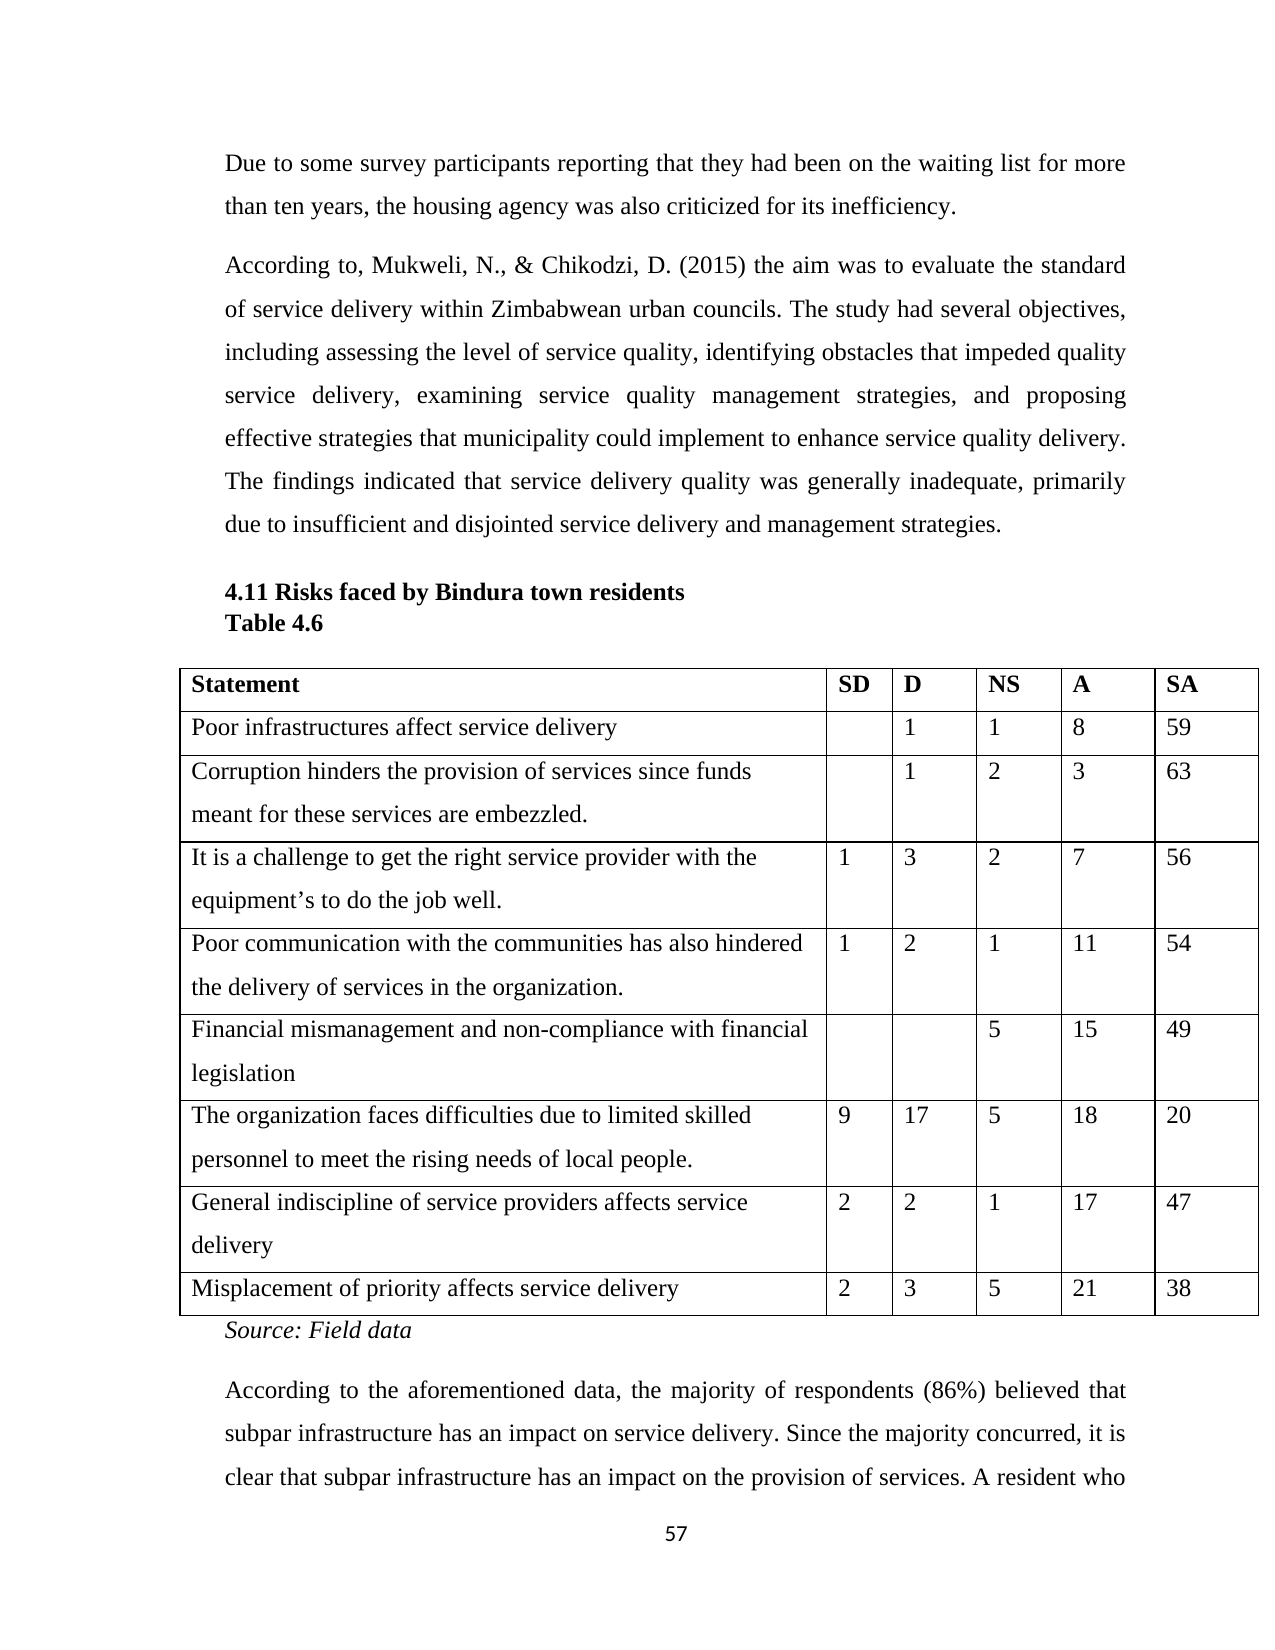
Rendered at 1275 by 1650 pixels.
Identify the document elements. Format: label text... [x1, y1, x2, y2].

table_cell [893, 1015, 976, 1099]
table_cell 5 [977, 1101, 1061, 1186]
table_cell 1 [827, 843, 892, 927]
table_cell It is a challenge to get the right service provider with the equipment’s to do the job well. [181, 843, 826, 927]
subtitle 4.11 Risks faced by Bindura town residents [224, 577, 1127, 606]
table_cell 54 [1156, 929, 1258, 1013]
table_header NS [977, 669, 1061, 711]
text According to, Mukweli, N., & Chikodzi, D. (2015) the aim was to evaluate the standard of service delivery within Zimbabwean urban councils. The study had several objectives, including assessing the level of service quality, identifying obstacles that impeded quality service delivery, examining service quality management strategies, and proposing effective strategies that municipality could implement to enhance service quality delivery. The findings indicated that service delivery quality was generally inadequate, primarily due to insufficient and disjointed service delivery and management strategies. [224, 251, 1127, 538]
table_cell [827, 1015, 892, 1099]
text Table 4.6 [224, 608, 1127, 637]
table_cell The organization faces difficulties due to limited skilled personnel to meet the rising needs of local people. [181, 1101, 826, 1186]
table_cell 20 [1156, 1101, 1258, 1186]
table_cell 1 [893, 712, 976, 755]
table_header A [1062, 669, 1154, 711]
table_header SD [827, 669, 892, 711]
table_cell 5 [977, 1273, 1061, 1314]
table_cell 2 [977, 756, 1061, 841]
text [224, 1375, 1127, 1490]
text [224, 148, 1127, 219]
table_cell 18 [1062, 1101, 1154, 1186]
table_cell Poor communication with the communities has also hindered the delivery of services in the organization. [181, 929, 826, 1013]
table_cell 2 [977, 843, 1061, 927]
table_cell 1 [893, 756, 976, 841]
table_cell 15 [1062, 1015, 1154, 1099]
table_cell Poor infrastructures affect service delivery [181, 712, 826, 755]
table_cell 63 [1156, 756, 1258, 841]
table_cell 17 [1062, 1187, 1154, 1272]
table_cell 11 [1062, 929, 1154, 1013]
table_cell 9 [827, 1101, 892, 1186]
table_cell 56 [1156, 843, 1258, 927]
table_cell 1 [827, 929, 892, 1013]
table_cell 7 [1062, 843, 1154, 927]
table_header Statement [181, 669, 826, 711]
table_cell 38 [1156, 1273, 1258, 1314]
table_cell 2 [893, 1187, 976, 1272]
table_cell 1 [977, 712, 1061, 755]
text Source: Field data [224, 1316, 1127, 1344]
table_cell 3 [1062, 756, 1154, 841]
table_cell 17 [893, 1101, 976, 1186]
table_cell Misplacement of priority affects service delivery [181, 1273, 826, 1314]
table_cell Financial mismanagement and non-compliance with financial legislation [181, 1015, 826, 1099]
table_cell 59 [1156, 712, 1258, 755]
table_cell 2 [827, 1273, 892, 1314]
table_cell 1 [977, 1187, 1061, 1272]
table_cell 5 [977, 1015, 1061, 1099]
table_cell 47 [1156, 1187, 1258, 1272]
table_cell 3 [893, 843, 976, 927]
table_cell General indiscipline of service providers affects service delivery [181, 1187, 826, 1272]
table_cell 49 [1156, 1015, 1258, 1099]
table_cell 3 [893, 1273, 976, 1314]
table_cell 8 [1062, 712, 1154, 755]
table_cell 21 [1062, 1273, 1154, 1314]
table_cell 2 [827, 1187, 892, 1272]
table_cell [827, 756, 892, 841]
table_cell 2 [893, 929, 976, 1013]
table_header SA [1156, 669, 1258, 711]
table_header D [893, 669, 976, 711]
table_cell Corruption hinders the provision of services since funds meant for these services are embezzled. [181, 756, 826, 841]
table_cell [827, 712, 892, 755]
table_cell 1 [977, 929, 1061, 1013]
